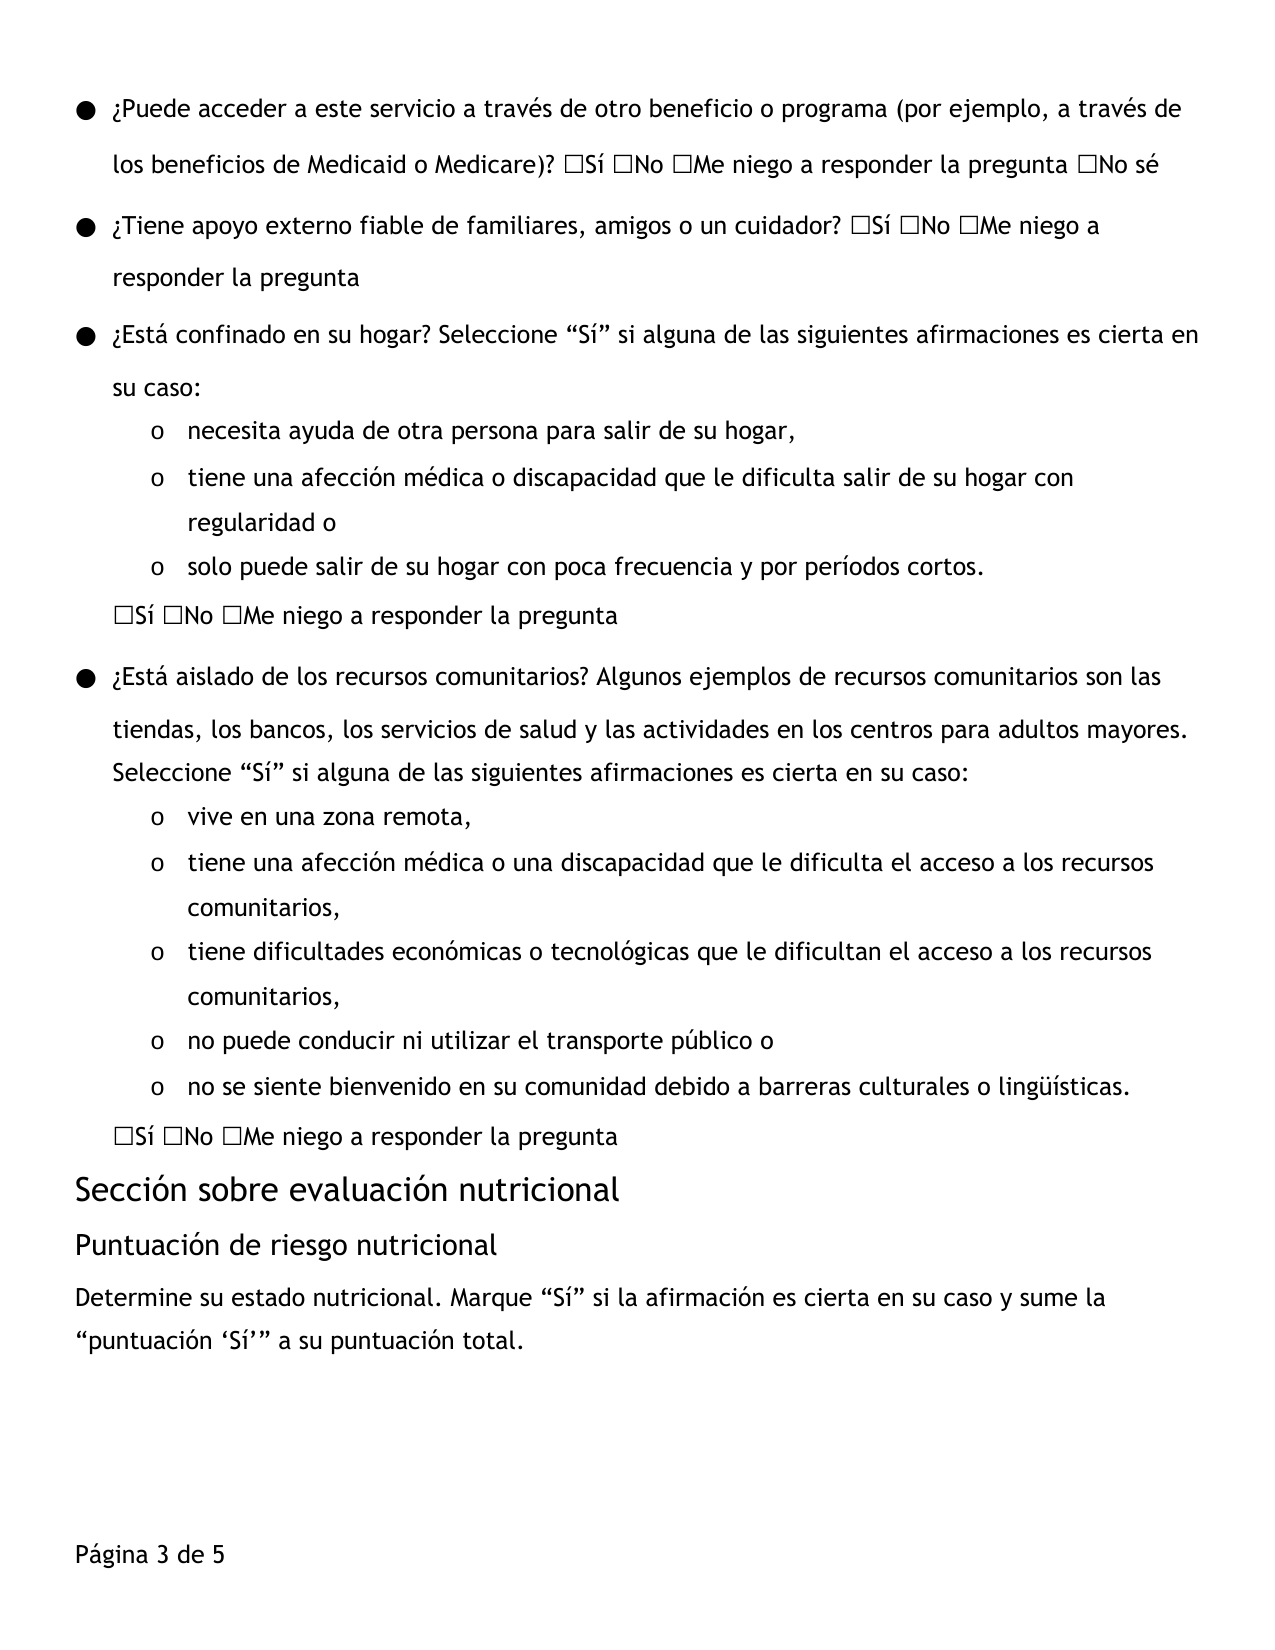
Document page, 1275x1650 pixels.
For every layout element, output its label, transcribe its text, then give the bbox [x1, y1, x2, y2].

list ¿Puede acceder a este servicio a través de otro beneficio o programa (por ejemplo, a través de los beneficios de Medicaid o Medicare)? Sí No Me niego a responder la pregunta No sé [75, 81, 1200, 181]
list tiene una afección médica o discapacidad que le dificulta salir de su hogar con regularidad o [150, 462, 1200, 537]
subtitle Puntuación de riesgo nutricional [75, 1228, 1200, 1262]
text Determine su estado nutricional. Marque “Sí” si la afirmación es cierta en su caso y sume la “puntuación ‘Sí’” a su puntuación total. [75, 1283, 1200, 1355]
text Sí No Me niego a responder la pregunta [75, 598, 1200, 632]
list necesita ayuda de otra persona para salir de su hogar, [150, 416, 1200, 447]
list ¿Tiene apoyo externo fiable de familiares, amigos o un cuidador? Sí No Me niego a responder la pregunta [75, 198, 1200, 292]
list tiene una afección médica o una discapacidad que le dificulta el acceso a los recursos comunitarios, [150, 848, 1200, 922]
list no se siente bienvenido en su comunidad debido a barreras culturales o lingüísticas. [150, 1072, 1200, 1103]
list ¿Está confinado en su hogar? Seleccione “Sí” si alguna de las siguientes afirmaciones es cierta en su caso: [75, 307, 1200, 402]
list ¿Está aislado de los recursos comunitarios? Algunos ejemplos de recursos comunitarios son las tiendas, los bancos, los servicios de salud y las actividades en los centros para adultos mayores. Seleccione “Sí” si alguna de las siguientes afirmaciones es cierta en su caso: [75, 649, 1200, 787]
list vive en una zona remota, [150, 802, 1200, 833]
list solo puede salir de su hogar con poca frecuencia y por períodos cortos. [150, 551, 1200, 582]
subtitle Sección sobre evaluación nutricional [75, 1170, 1200, 1208]
list no puede conducir ni utilizar el transporte público o [150, 1026, 1200, 1057]
list tiene dificultades económicas o tecnológicas que le dificultan el acceso a los recursos comunitarios, [150, 937, 1200, 1011]
text Sí No Me niego a responder la pregunta [112, 1119, 1200, 1153]
